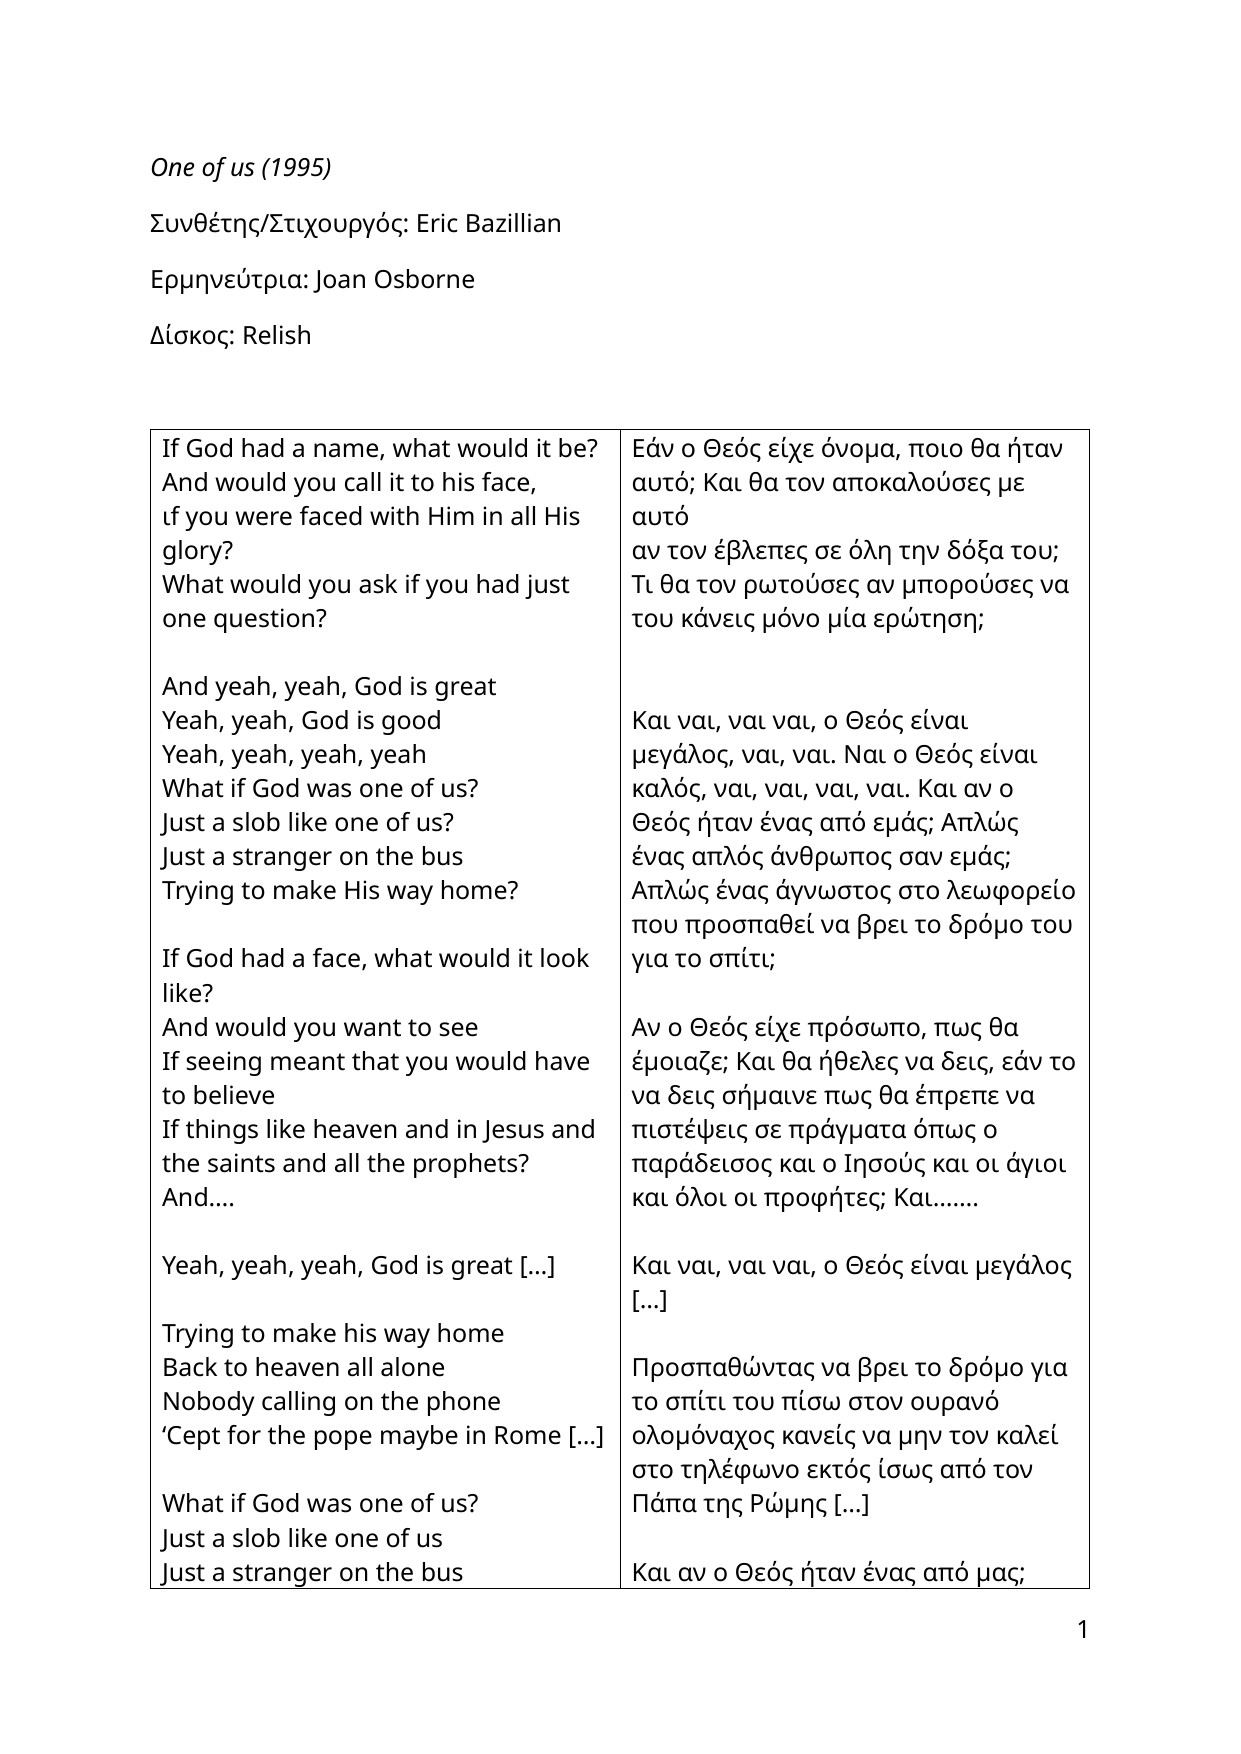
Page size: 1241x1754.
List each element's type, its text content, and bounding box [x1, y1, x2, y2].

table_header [621, 430, 1089, 1588]
text Δίσκος: Relish [150, 317, 1090, 352]
text Συνθέτης/Στιχουργός: Eric Bazillian [150, 206, 1090, 240]
text Ερμηνεύτρια: Joan Osborne [150, 262, 1090, 296]
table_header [151, 430, 620, 1588]
text One of us (1995) [150, 150, 1090, 184]
